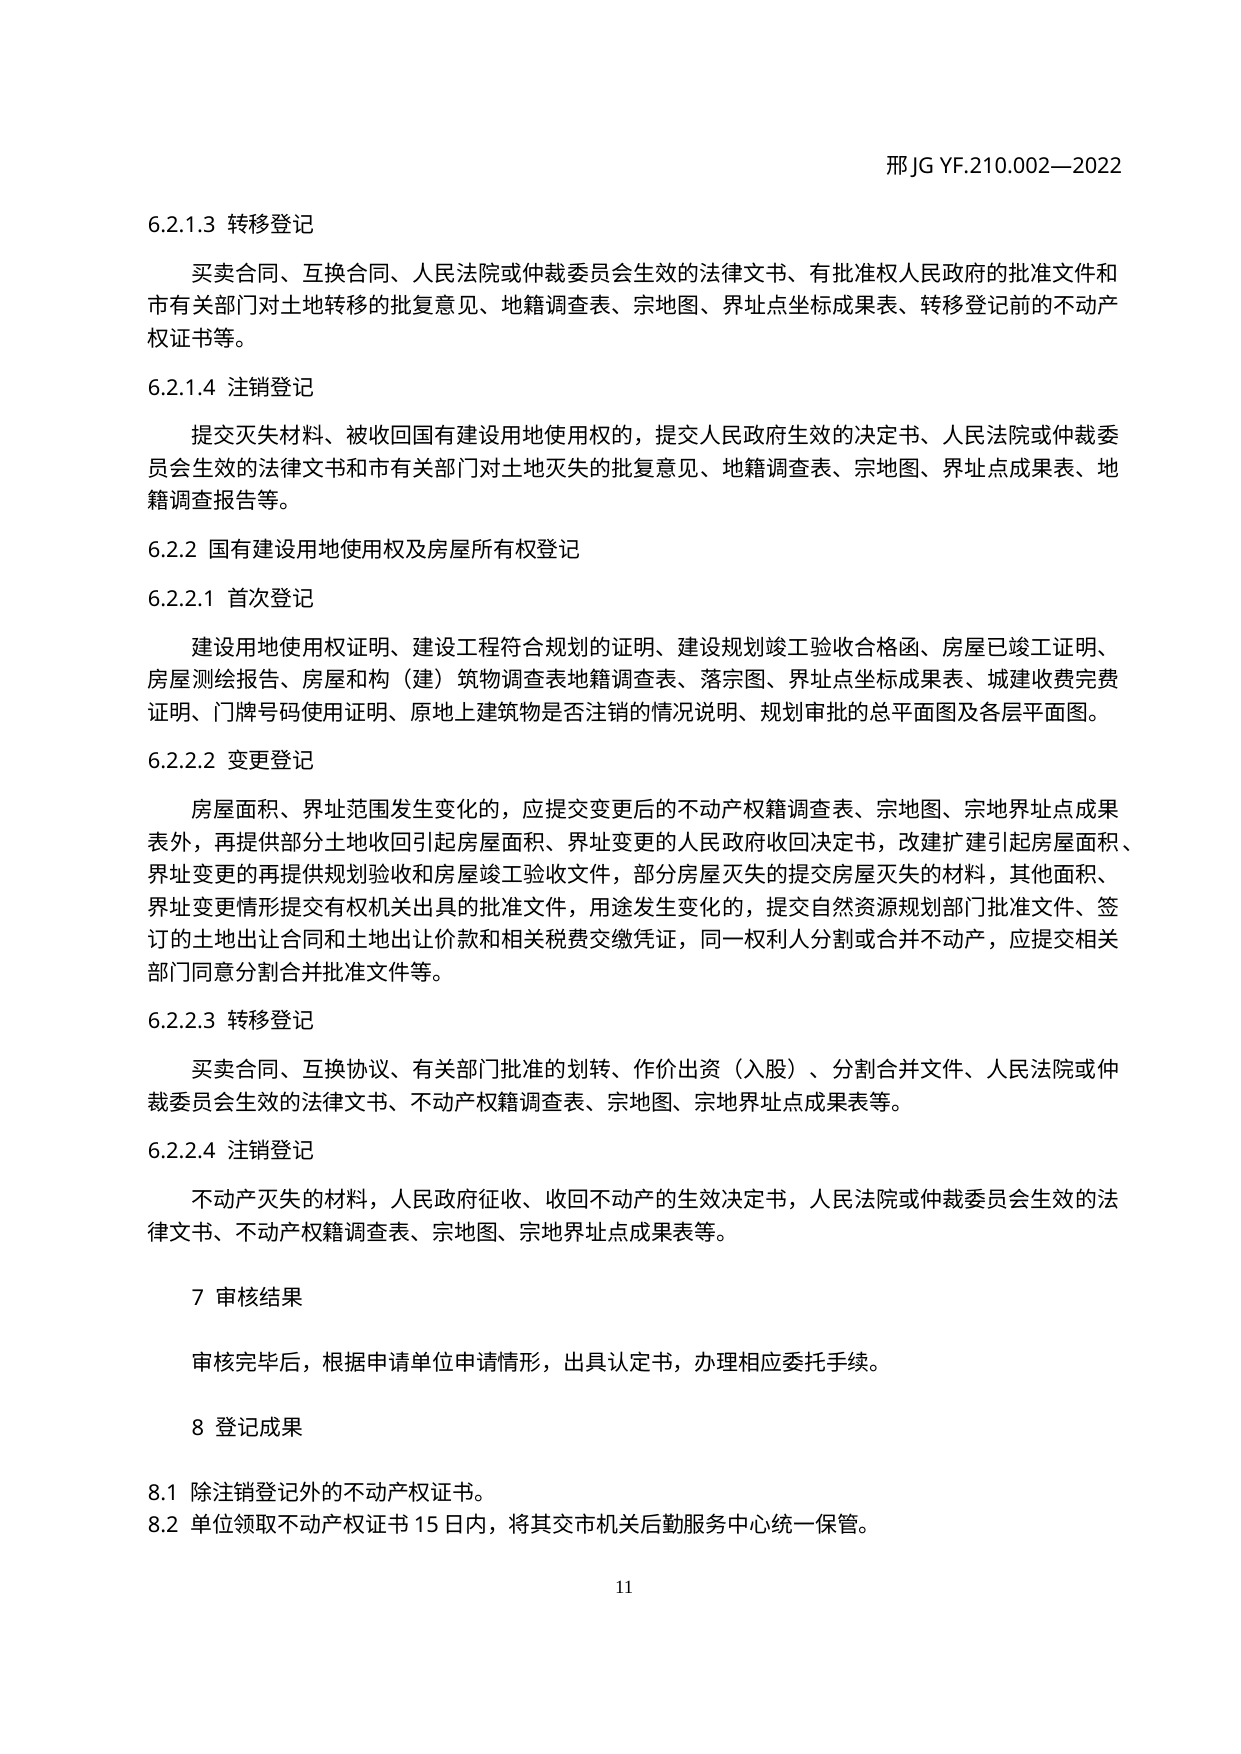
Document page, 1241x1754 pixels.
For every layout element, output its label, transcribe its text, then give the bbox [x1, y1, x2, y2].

text 不动产灭失的材料，人民政府征收、收回不动产的生效决定书，人民法院或仲裁委员会生效的法律文书、不动产权籍调查表、宗地图、宗地界址点成果表等。 [148, 1182, 1122, 1247]
text 注销登记 [148, 369, 1122, 402]
text 登记成果 [148, 1409, 1122, 1442]
text 买卖合同、互换协议、有关部门批准的划转、作价出资（入股）、分割合并文件、人民法院或仲裁委员会生效的法律文书、不动产权籍调查表、宗地图、宗地界址点成果表等。 [148, 1052, 1122, 1117]
text 国有建设用地使用权及房屋所有权登记 [148, 532, 1122, 564]
text 变更登记 [148, 743, 1122, 776]
text 建设用地使用权证明、建设工程符合规划的证明、建设规划竣工验收合格函、房屋已竣工证明、房屋测绘报告、房屋和构（建）筑物调查表地籍调查表、落宗图、界址点坐标成果表、城建收费完费证明、门牌号码使用证明、原地上建筑物是否注销的情况说明、规划审批的总平面图及各层平面图。 [148, 629, 1122, 727]
text 审核完毕后，根据申请单位申请情形，出具认定书，办理相应委托手续。 [148, 1344, 1122, 1377]
text 提交灭失材料、被收回国有建设用地使用权的，提交人民政府生效的决定书、人民法院或仲裁委员会生效的法律文书和市有关部门对土地灭失的批复意见、地籍调查表、宗地图、界址点成果表、地籍调查报告等。 [148, 418, 1122, 516]
text 转移登记 [148, 1003, 1122, 1036]
text 单位领取不动产权证书 15日内，将其交市机关后勤服务中心统一保管。 [148, 1507, 1122, 1539]
text 注销登记 [148, 1133, 1122, 1166]
text 除注销登记外的不动产权证书。 [148, 1474, 1122, 1507]
text 转移登记 [148, 207, 1122, 239]
text 首次登记 [148, 581, 1122, 613]
text 房屋面积、界址范围发生变化的，应提交变更后的不动产权籍调查表、宗地图、宗地界址点成果表外，再提供部分土地收回引起房屋面积、界址变更的人民政府收回决定书，改建扩建引起房屋面积、界址变更的再提供规划验收和房屋竣工验收文件，部分房屋灭失的提交房屋灭失的材料，其他面积、界址变更情形提交有权机关出具的批准文件，用途发生变化的，提交自然资源规划部门批准文件、签订的土地出让合同和土地出让价款和相关税费交缴凭证，同一权利人分割或合并不动产，应提交相关部门同意分割合并批准文件等。 [148, 792, 1122, 987]
text 审核结果 [148, 1279, 1122, 1312]
text 买卖合同、互换合同、人民法院或仲裁委员会生效的法律文书、有批准权人民政府的批准文件和市有关部门对土地转移的批复意见、地籍调查表、宗地图、界址点坐标成果表、转移登记前的不动产权证书等。 [148, 256, 1122, 353]
